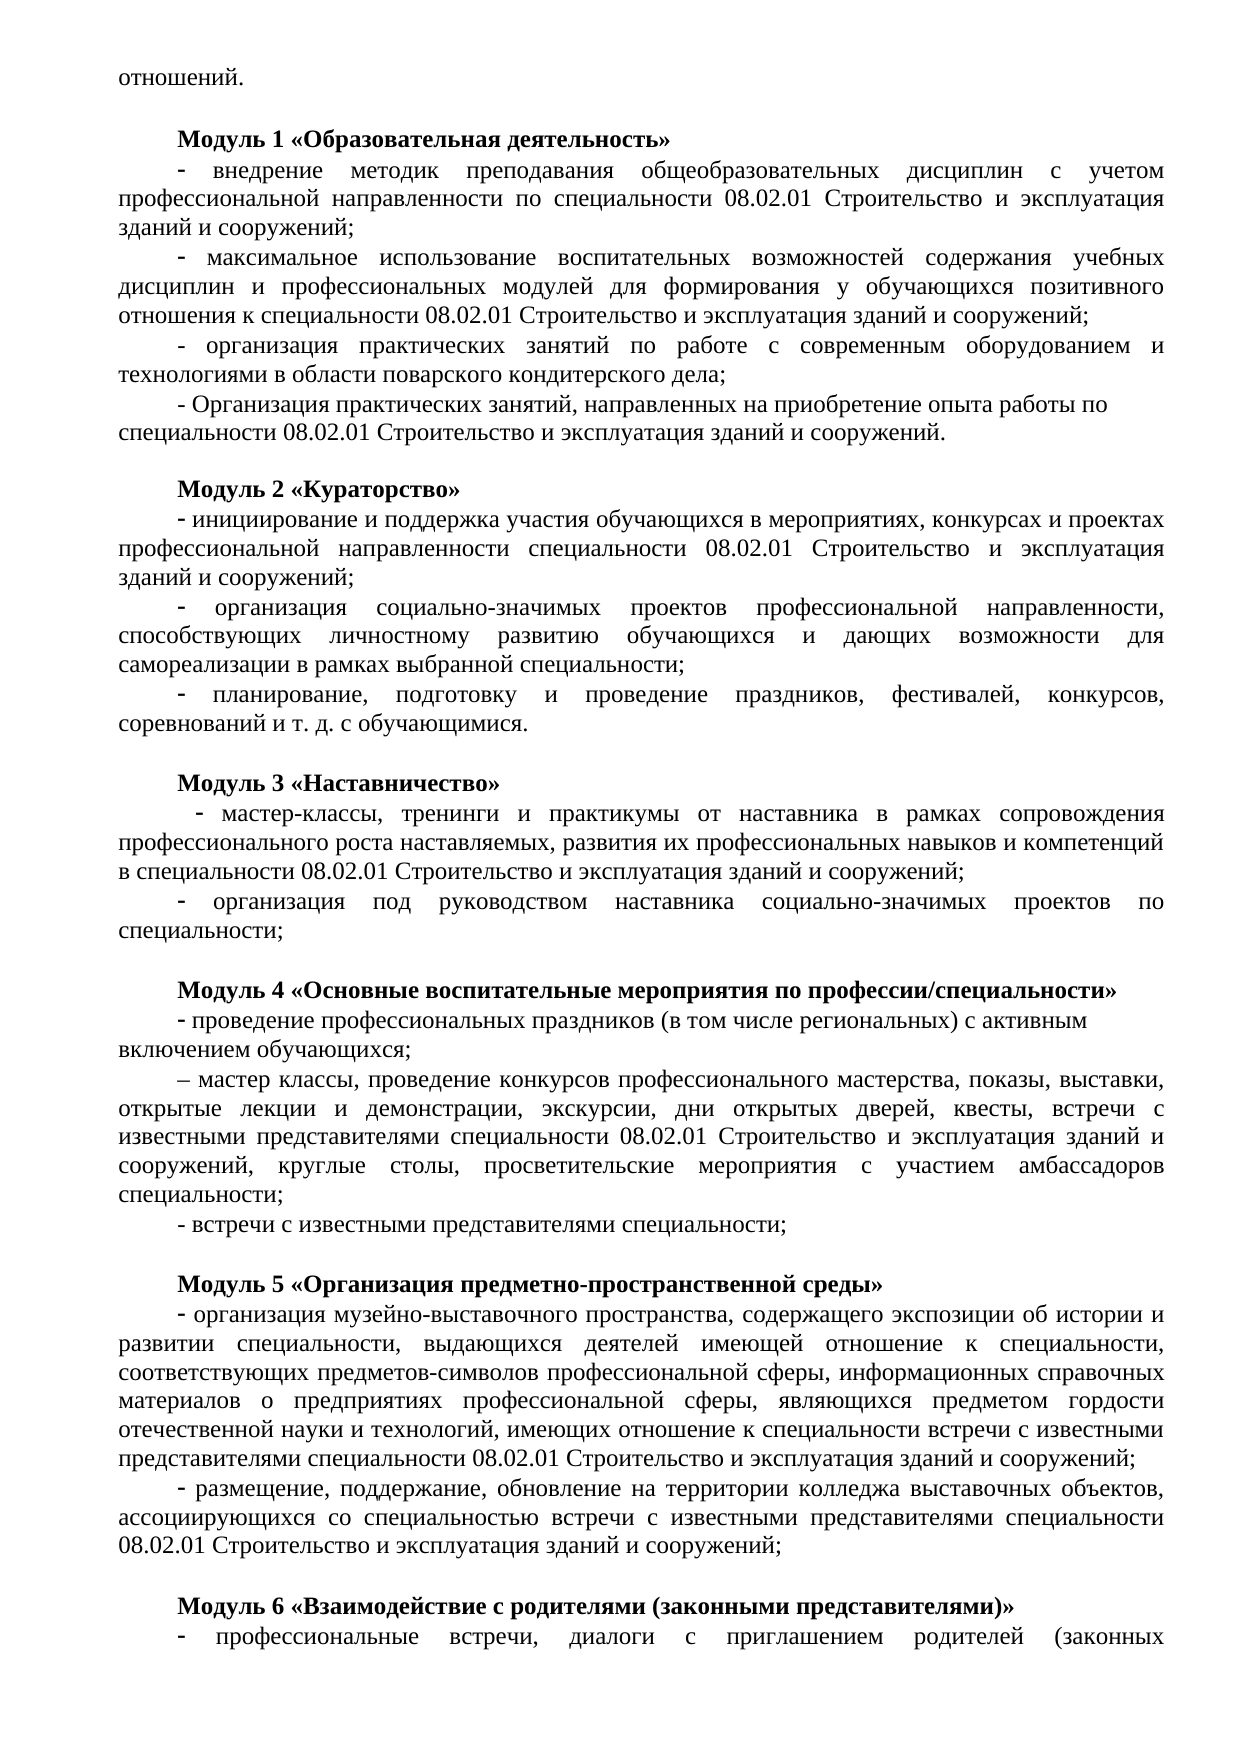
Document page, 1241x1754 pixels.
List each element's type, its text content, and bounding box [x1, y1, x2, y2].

list Модуль 2 «Кураторство» [118, 474, 1165, 503]
list Модуль 5 «Организация предметно-пространственной среды» [118, 1269, 1165, 1298]
list размещение, поддержание, обновление на территории колледжа выставочных объектов, ассоциирующихся со специальностью встречи с известными представителями специальности 08.02.01 Строительство и эксплуатация зданий и сооружений; [118, 1473, 1165, 1559]
list инициирование и поддержка участия обучающихся в мероприятиях, конкурсах и проектах профессиональной направленности специальности 08.02.01 Строительство и эксплуатация зданий и сооружений; [118, 504, 1165, 590]
list внедрение методик преподавания общеобразовательных дисциплин с учетом профессиональной направленности по специальности 08.02.01 Строительство и эксплуатация зданий и сооружений; [118, 155, 1165, 241]
list организация музейно-выставочного пространства, содержащего экспозиции об истории и развитии специальности, выдающихся деятелей имеющей отношение к специальности, соответствующих предметов-символов профессиональной сферы, информационных справочных материалов о предприятиях профессиональной сферы, являющихся предметом гордости отечественной науки и технологий, имеющих отношение к специальности встречи с известными представителями специальности 08.02.01 Строительство и эксплуатация зданий и сооружений; [118, 1299, 1165, 1472]
list – мастер классы, проведение конкурсов профессионального мастерства, показы, выставки, открытые лекции и демонстрации, экскурсии, дни открытых дверей, квесты, встречи с известными представителями специальности 08.02.01 Строительство и эксплуатация зданий и сооружений, круглые столы, просветительские мероприятия с участием амбассадоров специальности; [118, 1064, 1165, 1208]
list - организация практических занятий по работе с современным оборудованием и технологиями в области поварского кондитерского дела; [118, 330, 1165, 387]
list - Организация практических занятий, направленных на приобретение опыта работы по специальности 08.02.01 Строительство и эксплуатация зданий и сооружений. [118, 389, 1165, 473]
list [118, 62, 1181, 91]
list организация социально-значимых проектов профессиональной направленности, способствующих личностному развитию обучающихся и дающих возможности для самореализации в рамках выбранной специальности; [118, 592, 1165, 678]
list проведение профессиональных праздников (в том числе региональных) с активным включением обучающихся; [118, 1005, 1165, 1062]
list - встречи с известными представителями специальности; [118, 1209, 1165, 1238]
list Модуль 3 «Наставничество» [118, 768, 1165, 797]
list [118, 1621, 1165, 1650]
list максимальное использование воспитательных возможностей содержания учебных дисциплин и профессиональных модулей для формирования у обучающихся позитивного отношения к специальности 08.02.01 Строительство и эксплуатация зданий и сооружений; [118, 242, 1165, 328]
list планирование, подготовку и проведение праздников, фестивалей, конкурсов, соревнований и т. д. с обучающимися. [118, 679, 1165, 737]
list Модуль 4 «Основные воспитательные мероприятия по профессии/специальности» [118, 975, 1165, 1004]
list Модуль 6 «Взаимодействие с родителями (законными представителями)» [118, 1591, 1165, 1619]
list организация под руководством наставника социально-значимых проектов по специальности; [118, 886, 1165, 943]
list Модуль 1 «Образовательная деятельность» [118, 124, 1165, 153]
list мастер-классы, тренинги и практикумы от наставника в рамках сопровождения профессионального роста наставляемых, развития их профессиональных навыков и компетенций в специальности 08.02.01 Строительство и эксплуатация зданий и сооружений; [118, 798, 1165, 884]
